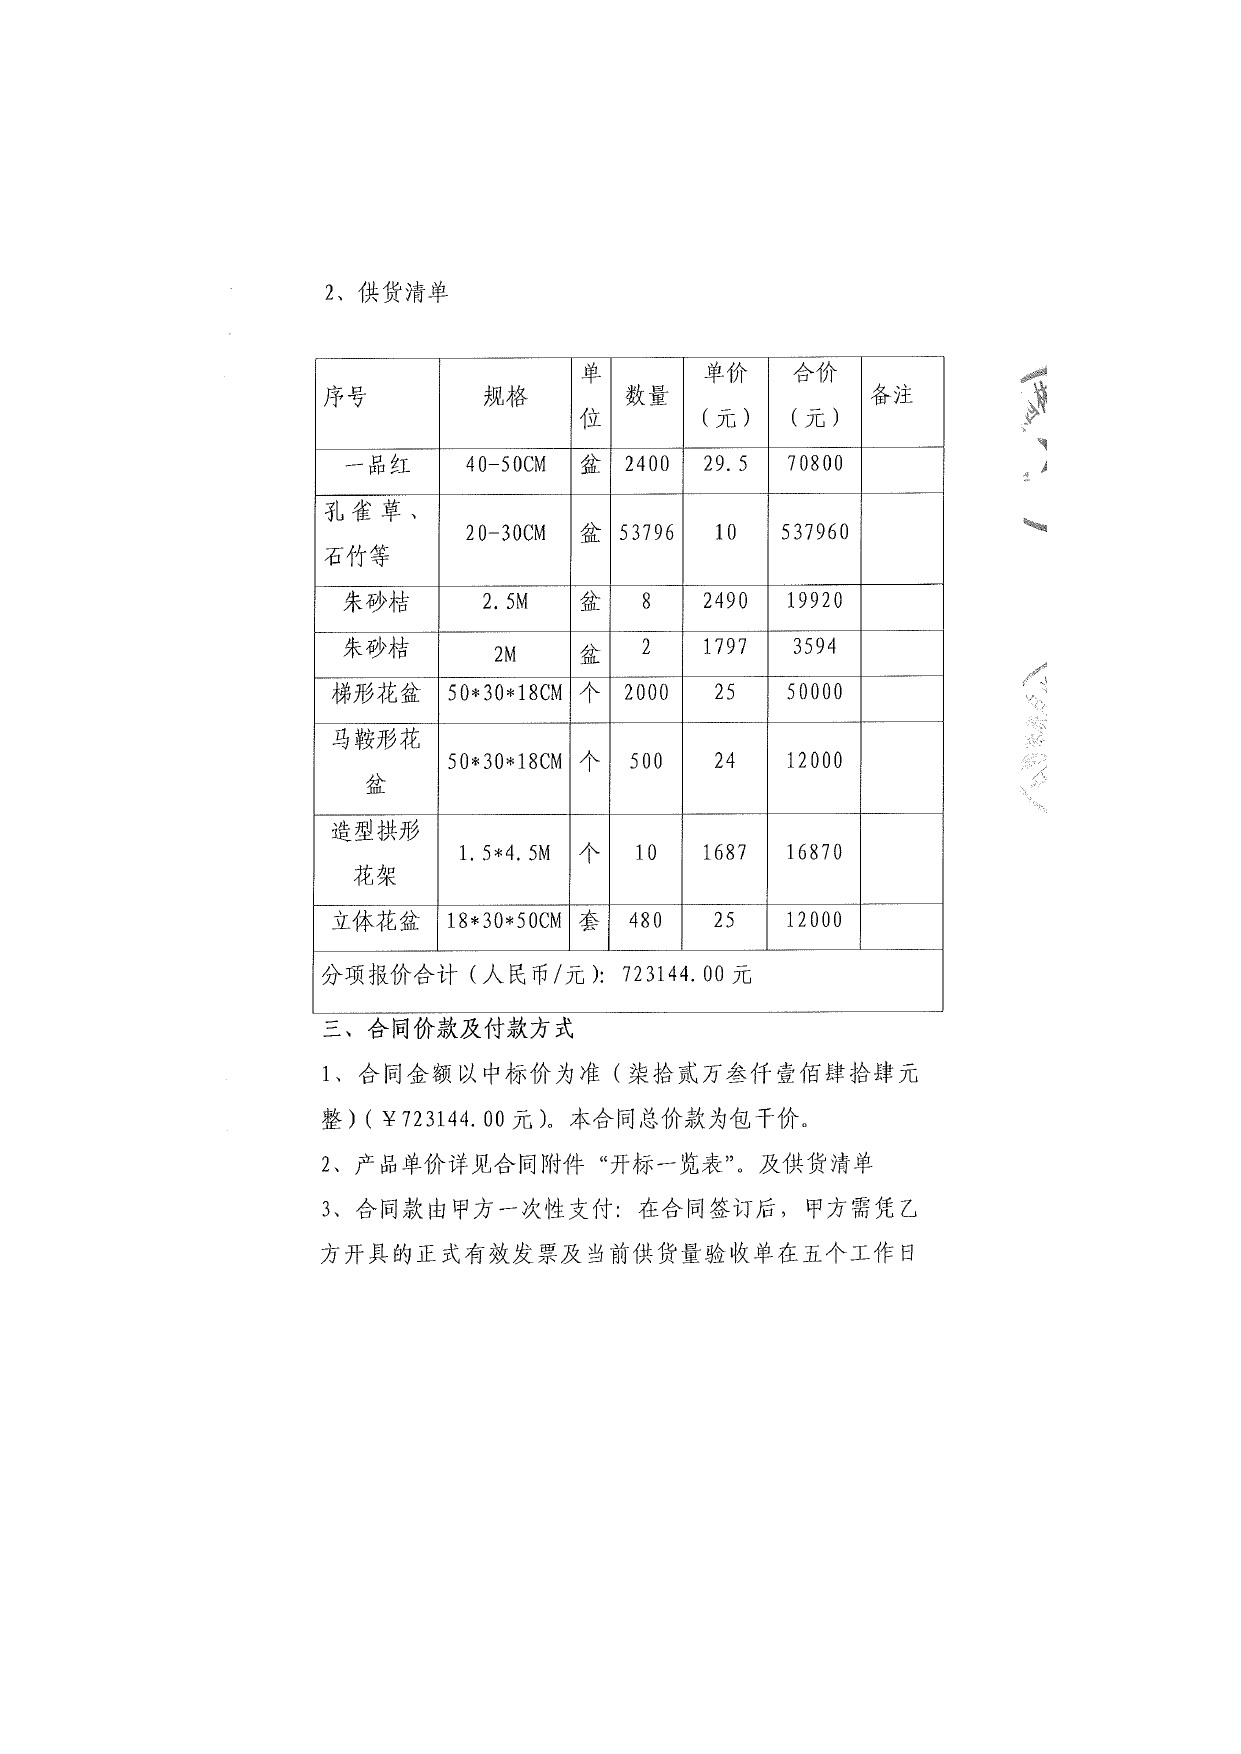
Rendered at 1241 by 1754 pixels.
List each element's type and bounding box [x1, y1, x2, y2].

picture [187, 162, 1053, 1388]
